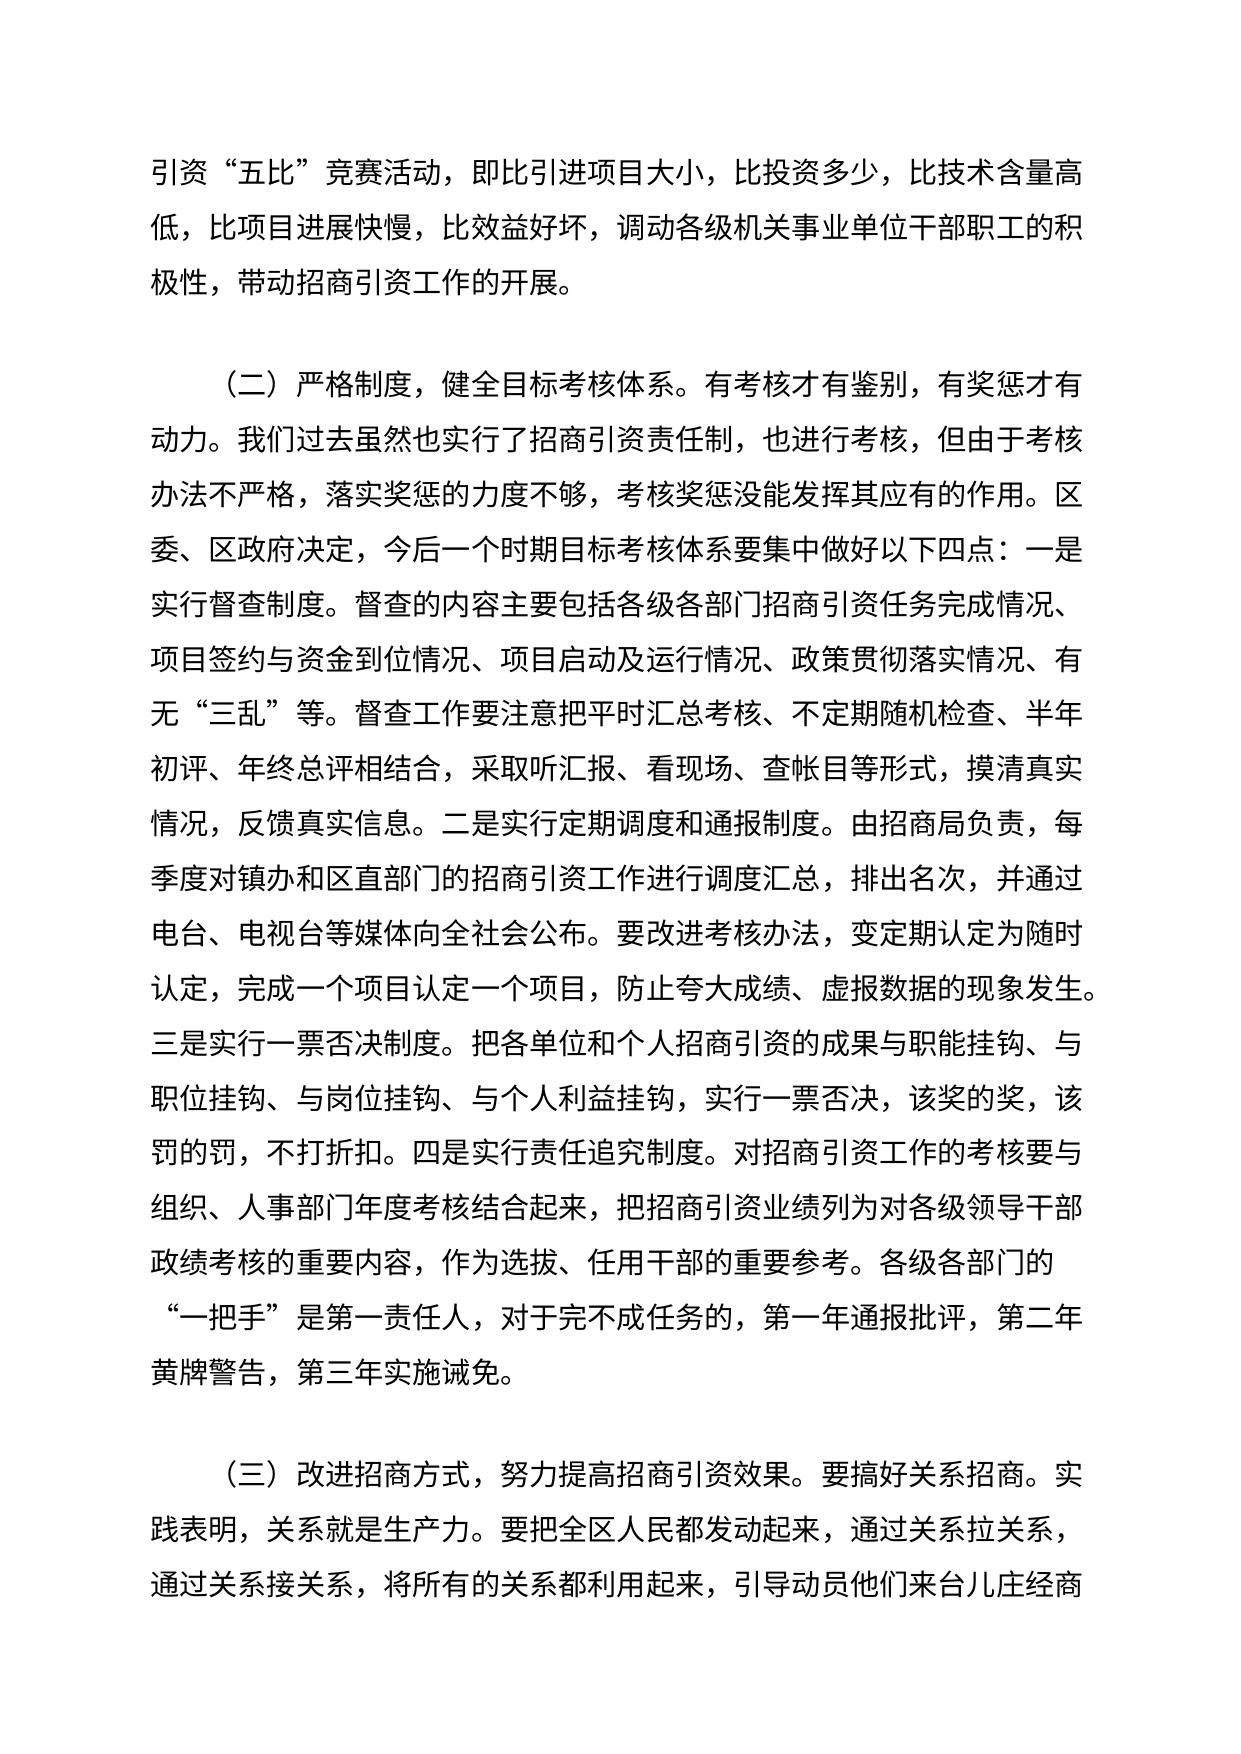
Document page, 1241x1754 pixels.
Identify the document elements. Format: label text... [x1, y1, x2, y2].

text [150, 150, 1090, 302]
text （二）严格制度，健全目标考核体系。有考核才有鉴别，有奖惩才有动力。我们过去虽然也实行了招商引资责任制，也进行考核，但由于考核办法不严格，落实奖惩的力度不够，考核奖惩没能发挥其应有的作用。区委、区政府决定，今后一个时期目标考核体系要集中做好以下四点：一是实行督查制度。督查的内容主要包括各级各部门招商引资任务完成情况、项目签约与资金到位情况、项目启动及运行情况、政策贯彻落实情况、有无“三乱”等。督查工作要注意把平时汇总考核、不定期随机检查、半年初评、年终总评相结合，采取听汇报、看现场、查帐目等形式，摸清真实情况，反馈真实信息。二是实行定期调度和通报制度。由招商局负责，每季度对镇办和区直部门的招商引资工作进行调度汇总，排出名次，并通过电台、电视台等媒体向全社会公布。要改进考核办法，变定期认定为随时认定，完成一个项目认定一个项目，防止夸大成绩、虚报数据的现象发生。三是实行一票否决制度。把各单位和个人招商引资的成果与职能挂钩、与职位挂钩、与岗位挂钩、与个人利益挂钩，实行一票否决，该奖的奖，该罚的罚，不打折扣。四是实行责任追究制度。对招商引资工作的考核要与组织、人事部门年度考核结合起来，把招商引资业绩列为对各级领导干部政绩考核的重要内容，作为选拔、任用干部的重要参考。各级各部门的“一把手”是第一责任人，对于完不成任务的，第一年通报批评，第二年黄牌警告，第三年实施诫免。 [150, 362, 1090, 1392]
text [150, 1451, 1090, 1603]
